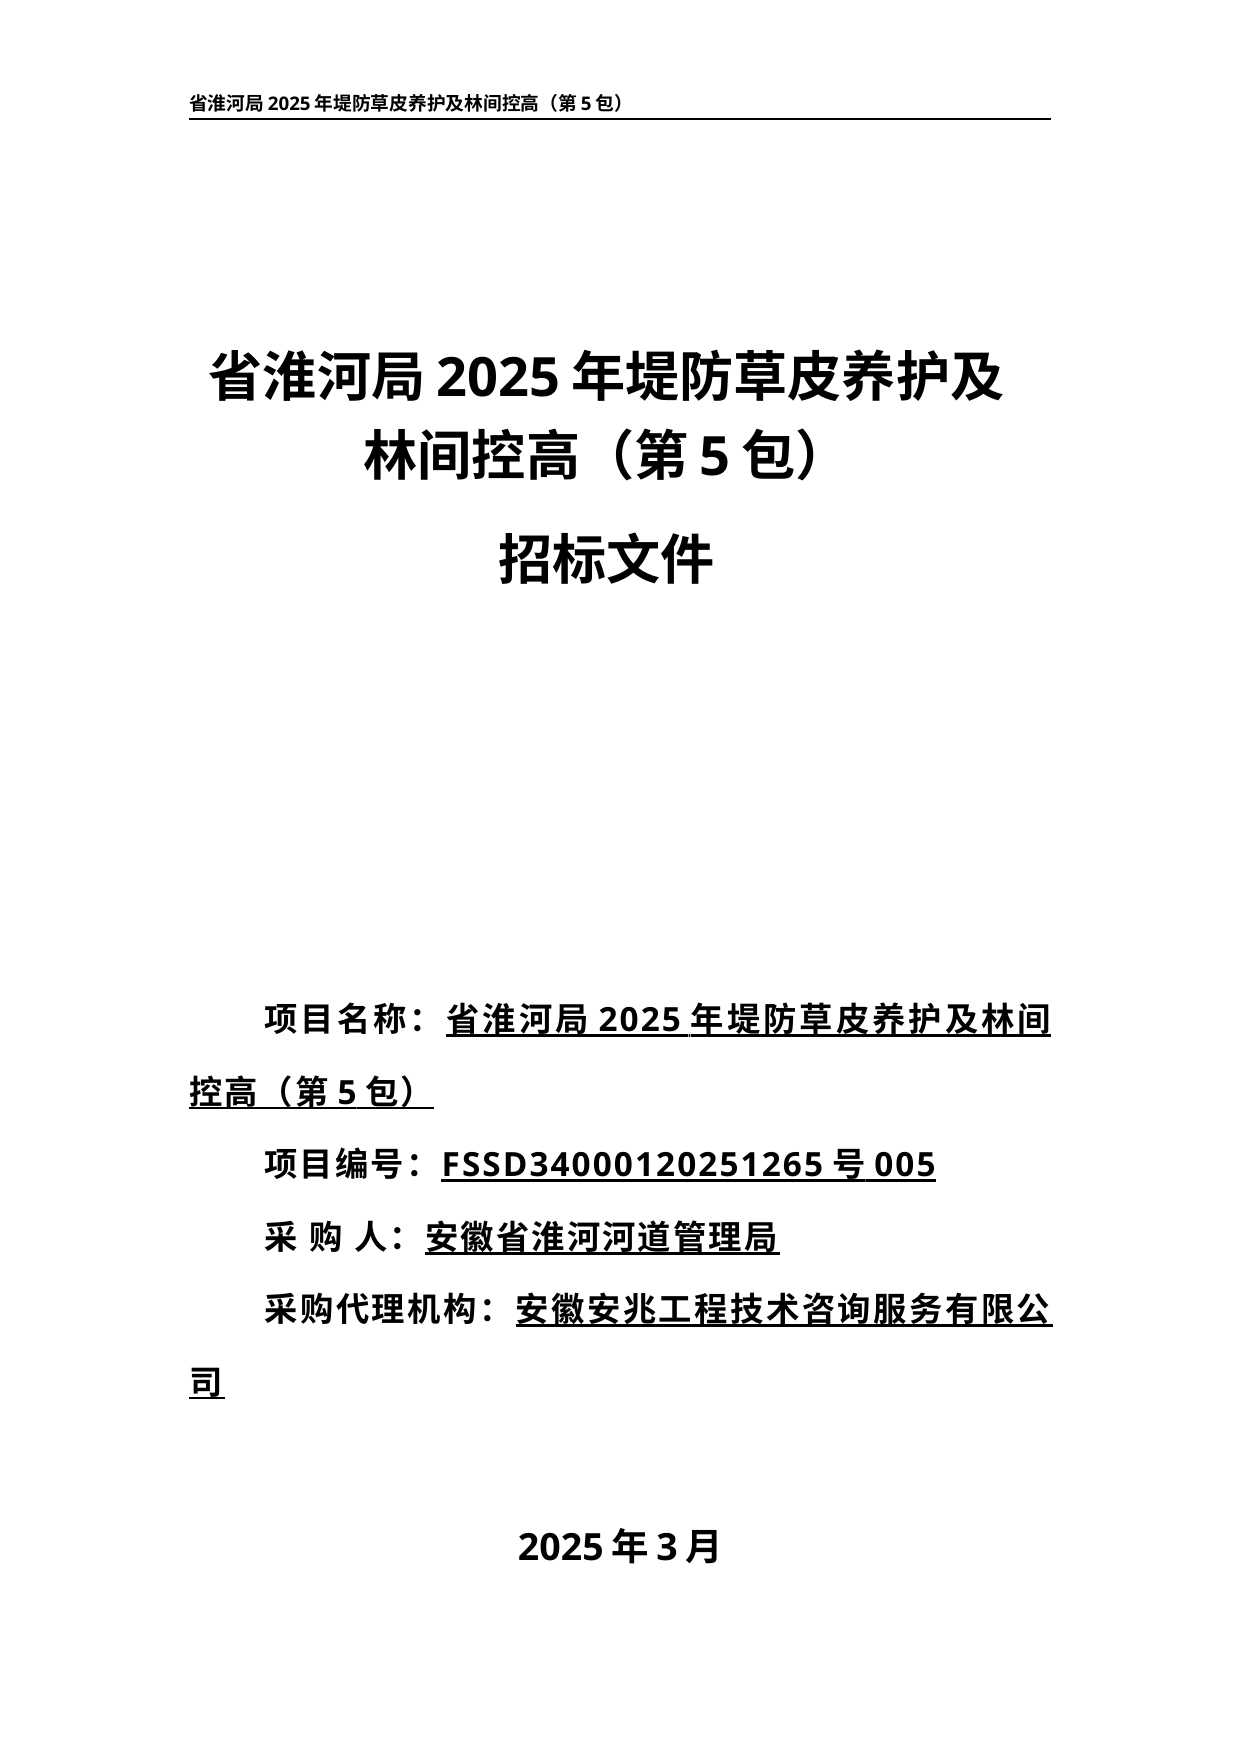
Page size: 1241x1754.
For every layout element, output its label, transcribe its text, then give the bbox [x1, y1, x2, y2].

text 2025年3月 [189, 1517, 1051, 1572]
text 项目编号：FSSD34000120251265号005 [189, 1138, 1051, 1187]
text 省淮河局2025年堤防草皮养护及林间控高（第5包） [189, 333, 1023, 491]
text 采 购 人：安徽省淮河河道管理局 [189, 1211, 1051, 1259]
text 项目名称：省淮河局2025年堤防草皮养护及林间控高（第5包） [189, 993, 1051, 1114]
text 采购代理机构：安徽安兆工程技术咨询服务有限公司 [189, 1283, 1051, 1404]
text 招标文件 [189, 516, 1023, 595]
